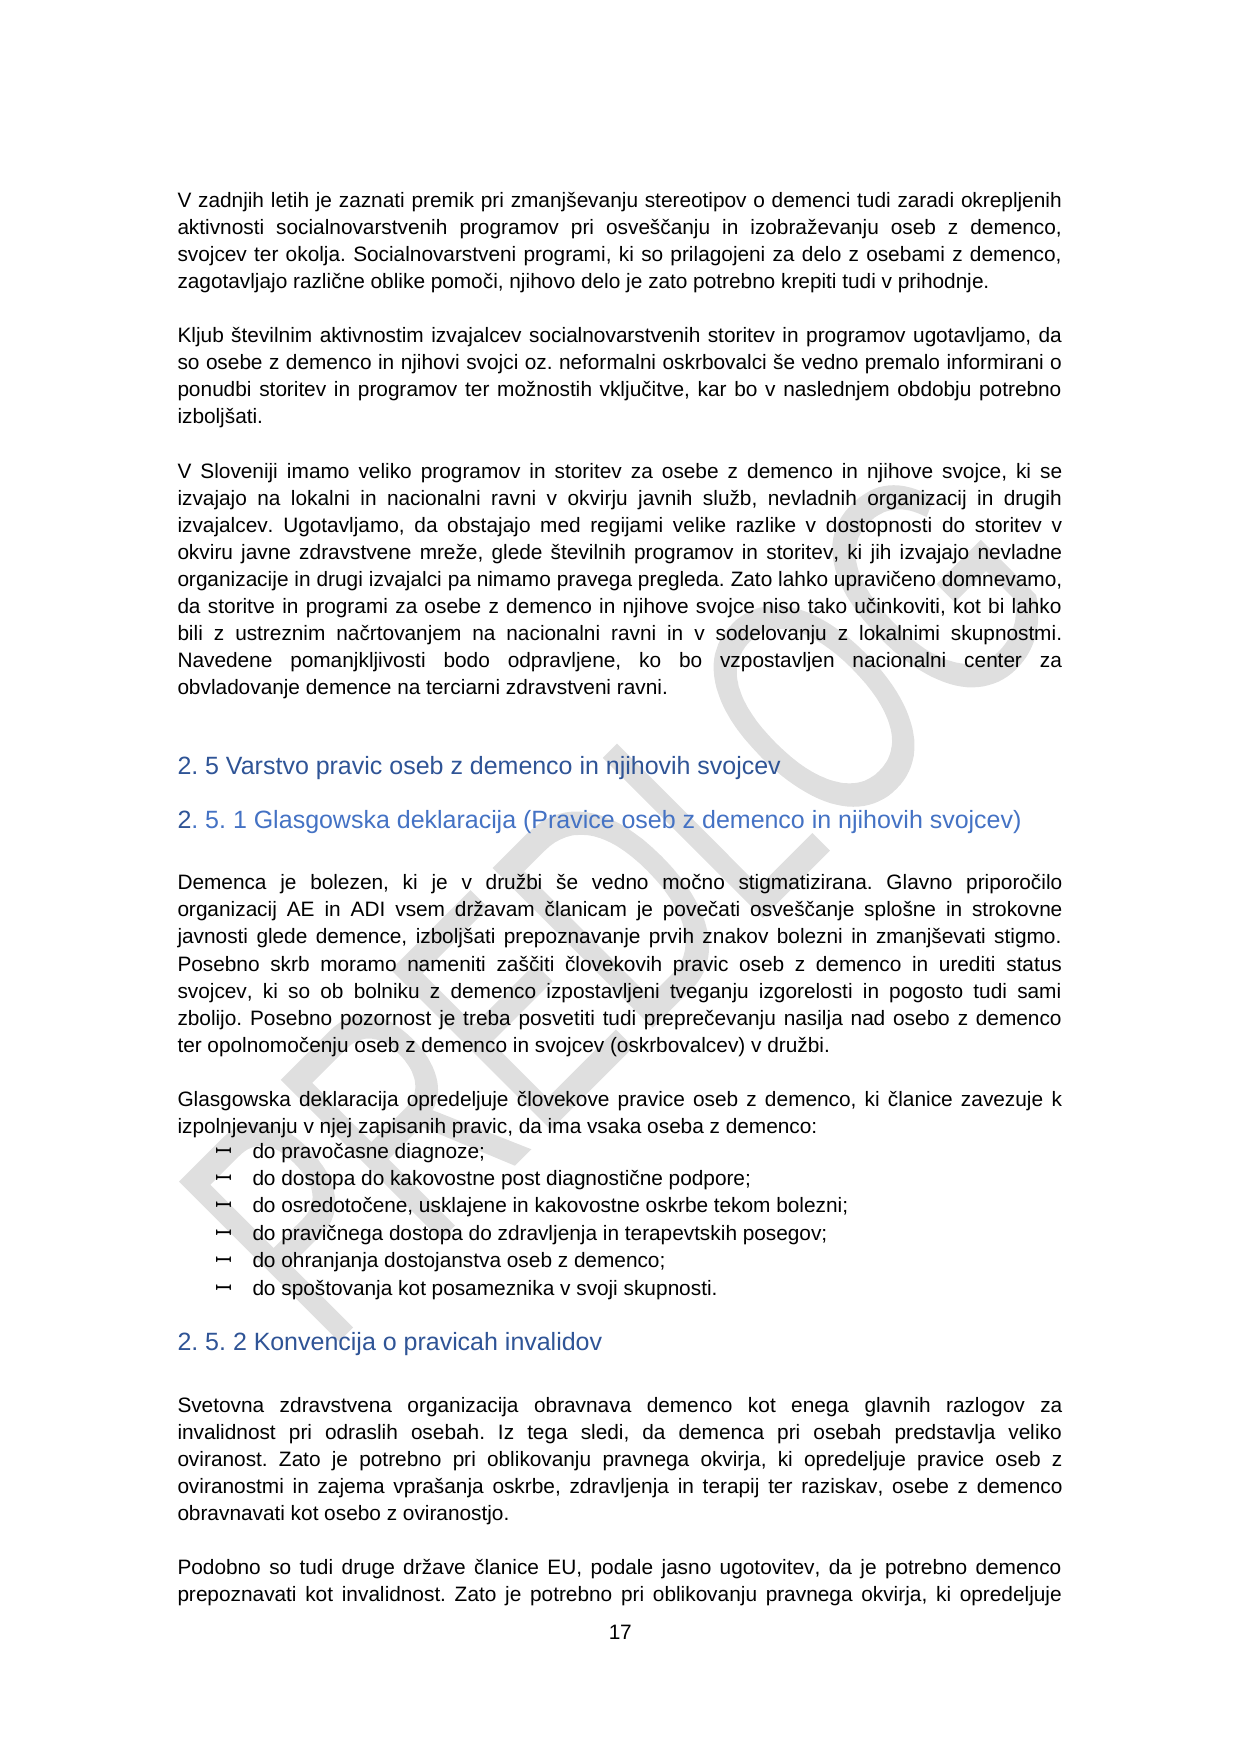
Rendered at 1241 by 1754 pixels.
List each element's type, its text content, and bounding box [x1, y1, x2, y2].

text 2. 5 Varstvo pravic oseb z demenco in njihovih svojcev [177, 751, 1063, 780]
text Kljub številnim aktivnostim izvajalcev socialnovarstvenih storitev in programov ugotavljamo, da so osebe z demenco in njihovi svojci oz. neformalni oskrbovalci še vedno premalo informirani o ponudbi storitev in programov ter možnostih vključitve, kar bo v naslednjem obdobju potrebno izboljšati. [177, 320, 1063, 428]
subtitle 2. 5. 2 Konvencija o pravicah invalidov [177, 1327, 1063, 1356]
text V Sloveniji imamo veliko programov in storitev za osebe z demenco in njihove svojce, ki se izvajajo na lokalni in nacionalni ravni v okvirju javnih služb, nevladnih organizacij in drugih izvajalcev. Ugotavljamo, da obstajajo med regijami velike razlike v dostopnosti do storitev v okviru javne zdravstvene mreže, glede številnih programov in storitev, ki jih izvajajo nevladne organizacije in drugi izvajalci pa nimamo pravega pregleda. Zato lahko upravičeno domnevamo, da storitve in programi za osebe z demenco in njihove svojce niso tako učinkoviti, kot bi lahko bili z ustreznim načrtovanjem na nacionalni ravni in v sodelovanju z lokalnimi skupnostmi. Navedene pomanjkljivosti bodo odpravljene, ko bo vzpostavljen nacionalni center za obvladovanje demence na terciarni zdravstveni ravni. [177, 455, 1063, 699]
list do pravičnega dostopa do zdravljenja in terapevtskih posegov; [215, 1220, 1063, 1245]
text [177, 1552, 1063, 1606]
text Glasgowska deklaracija opredeljuje človekove pravice oseb z demenco, ki članice zavezuje k izpolnjevanju v njej zapisanih pravic, da ima vsaka oseba z demenco: [177, 1084, 1063, 1138]
text Svetovna zdravstvena organizacija obravnava demenco kot enega glavnih razlogov za invalidnost pri odraslih osebah. Iz tega sledi, da demenca pri osebah predstavlja veliko oviranost. Zato je potrebno pri oblikovanju pravnega okvirja, ki opredeljuje pravice oseb z oviranostmi in zajema vprašanja oskrbe, zdravljenja in terapij ter raziskav, osebe z demenco obravnavati kot osebo z oviranostjo. [177, 1389, 1063, 1525]
subtitle 2. 5. 1 Glasgowska deklaracija (Pravice oseb z demenco in njihovih svojcev) [177, 805, 1063, 834]
text V zadnjih letih je zaznati premik pri zmanjševanju stereotipov o demenci tudi zaradi okrepljenih aktivnosti socialnovarstvenih programov pri osveščanju in izobraževanju oseb z demenco, svojcev ter okolja. Socialnovarstveni programi, ki so prilagojeni za delo z osebami z demenco, zagotavljajo različne oblike pomoči, njihovo delo je zato potrebno krepiti tudi v prihodnje. [177, 184, 1063, 293]
list do osredotočene, usklajene in kakovostne oskrbe tekom bolezni; [215, 1193, 1063, 1218]
list do dostopa do kakovostne post diagnostične podpore; [215, 1165, 1063, 1191]
list do spoštovanja kot posameznika v svoji skupnosti. [215, 1275, 1063, 1300]
list do pravočasne diagnoze; [215, 1138, 1063, 1163]
list do ohranjanja dostojanstva oseb z demenco; [215, 1247, 1063, 1273]
text Demenca je bolezen, ki je v družbi še vedno močno stigmatizirana. Glavno priporočilo organizacij AE in ADI vsem državam članicam je povečati osveščanje splošne in strokovne javnosti glede demence, izboljšati prepoznavanje prvih znakov bolezni in zmanjševati stigmo. Posebno skrb moramo nameniti zaščiti človekovih pravic oseb z demenco in urediti status svojcev, ki so ob bolniku z demenco izpostavljeni tveganju izgorelosti in pogosto tudi sami zbolijo. Posebno pozornost je treba posvetiti tudi preprečevanju nasilja nad osebo z demenco ter opolnomočenju oseb z demenco in svojcev (oskrbovalcev) v družbi. [177, 867, 1063, 1057]
